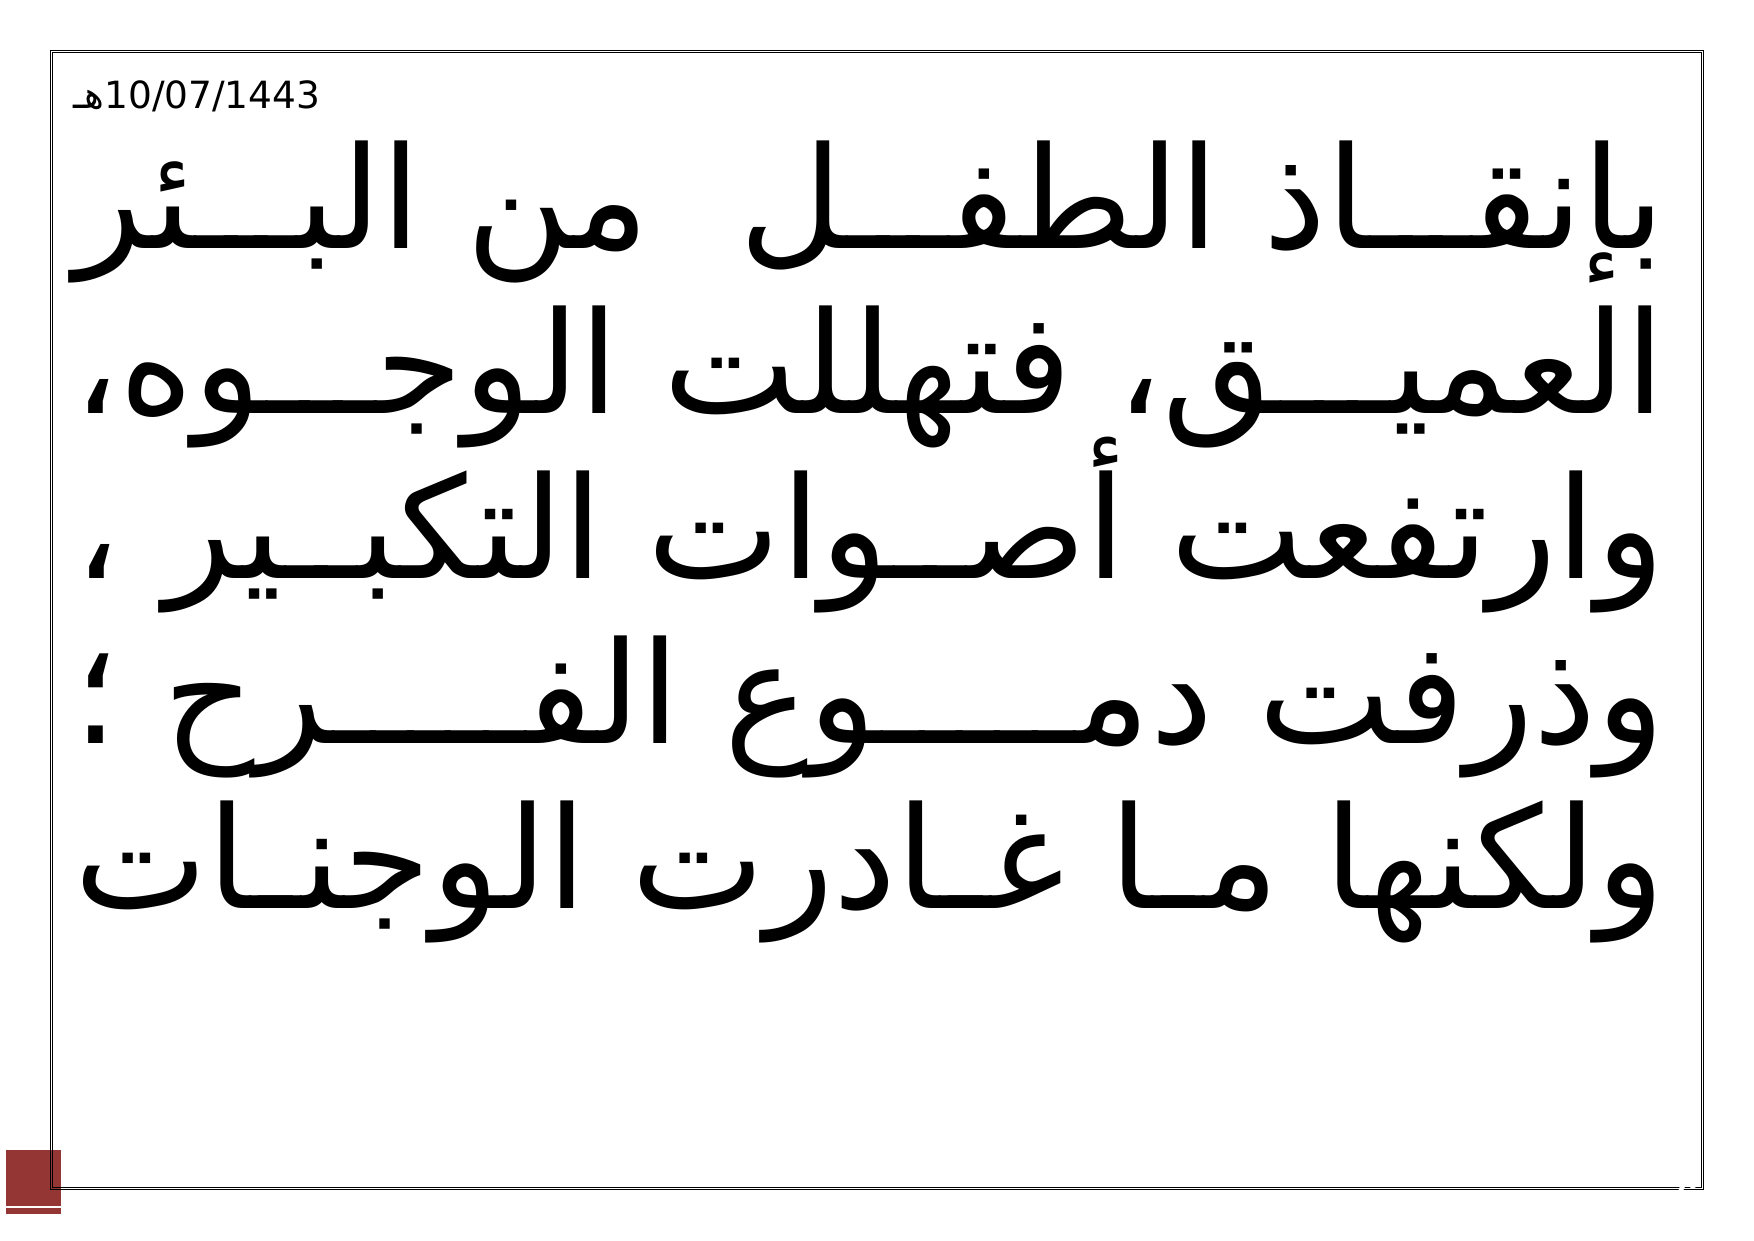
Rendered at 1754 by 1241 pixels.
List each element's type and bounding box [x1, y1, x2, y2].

text [74, 117, 1665, 942]
